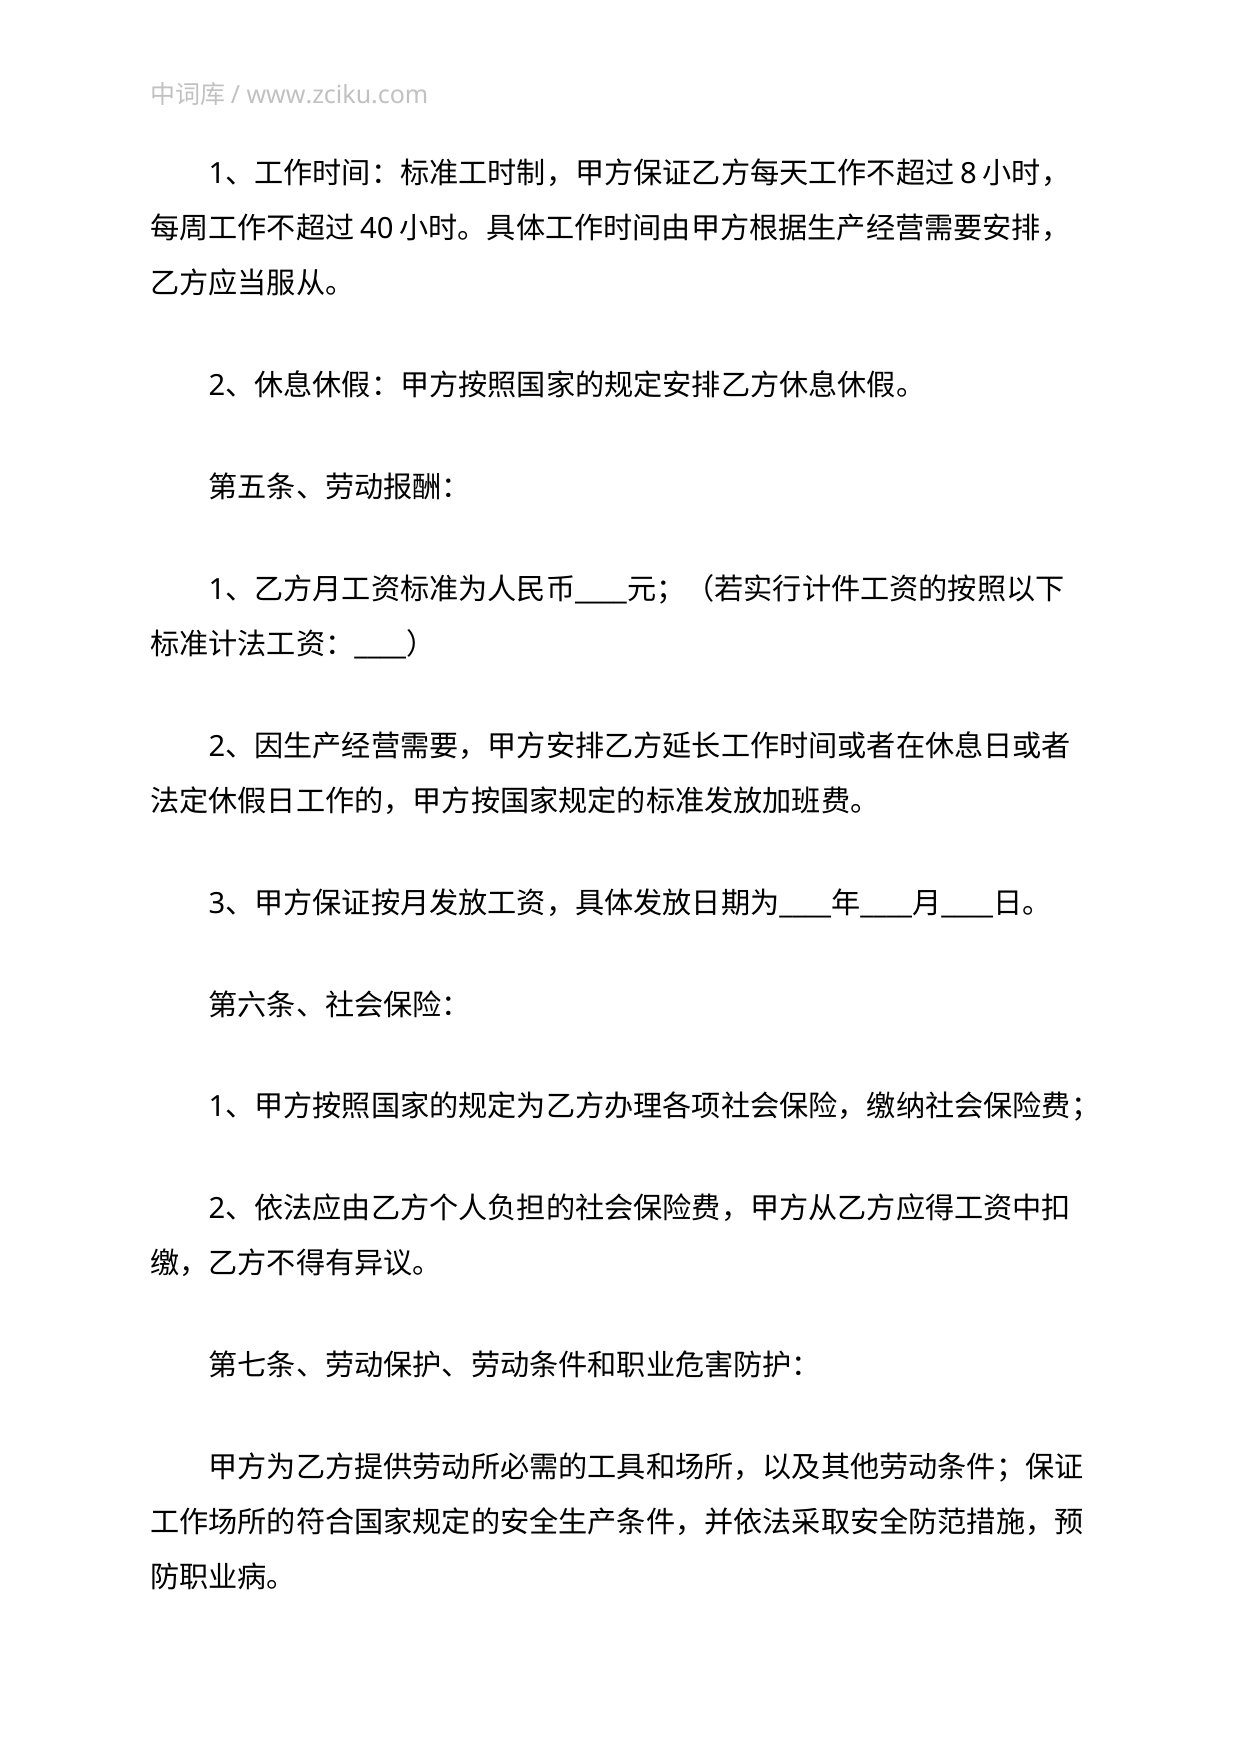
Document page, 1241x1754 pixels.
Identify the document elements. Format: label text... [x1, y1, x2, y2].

text 1、乙方月工资标准为人民币____元；（若实行计件工资的按照以下标准计法工资：____） [150, 566, 1090, 663]
text 第六条、社会保险： [150, 981, 1090, 1023]
text 1、甲方按照国家的规定为乙方办理各项社会保险，缴纳社会保险费； [150, 1083, 1090, 1125]
text 2、因生产经营需要，甲方安排乙方延长工作时间或者在休息日或者法定休假日工作的，甲方按国家规定的标准发放加班费。 [150, 722, 1090, 820]
text 2、依法应由乙方个人负担的社会保险费，甲方从乙方应得工资中扣缴，乙方不得有异议。 [150, 1185, 1090, 1282]
text 甲方为乙方提供劳动所必需的工具和场所，以及其他劳动条件；保证工作场所的符合国家规定的安全生产条件，并依法采取安全防范措施，预防职业病。 [150, 1443, 1090, 1596]
text 1、工作时间：标准工时制，甲方保证乙方每天工作不超过8小时，每周工作不超过40小时。具体工作时间由甲方根据生产经营需要安排，乙方应当服从。 [150, 150, 1090, 302]
text 第七条、劳动保护、劳动条件和职业危害防护： [150, 1342, 1090, 1384]
text 第五条、劳动报酬： [150, 464, 1090, 506]
text 3、甲方保证按月发放工资，具体发放日期为____年____月____日。 [150, 879, 1090, 922]
text 2、休息休假：甲方按照国家的规定安排乙方休息休假。 [150, 362, 1090, 404]
